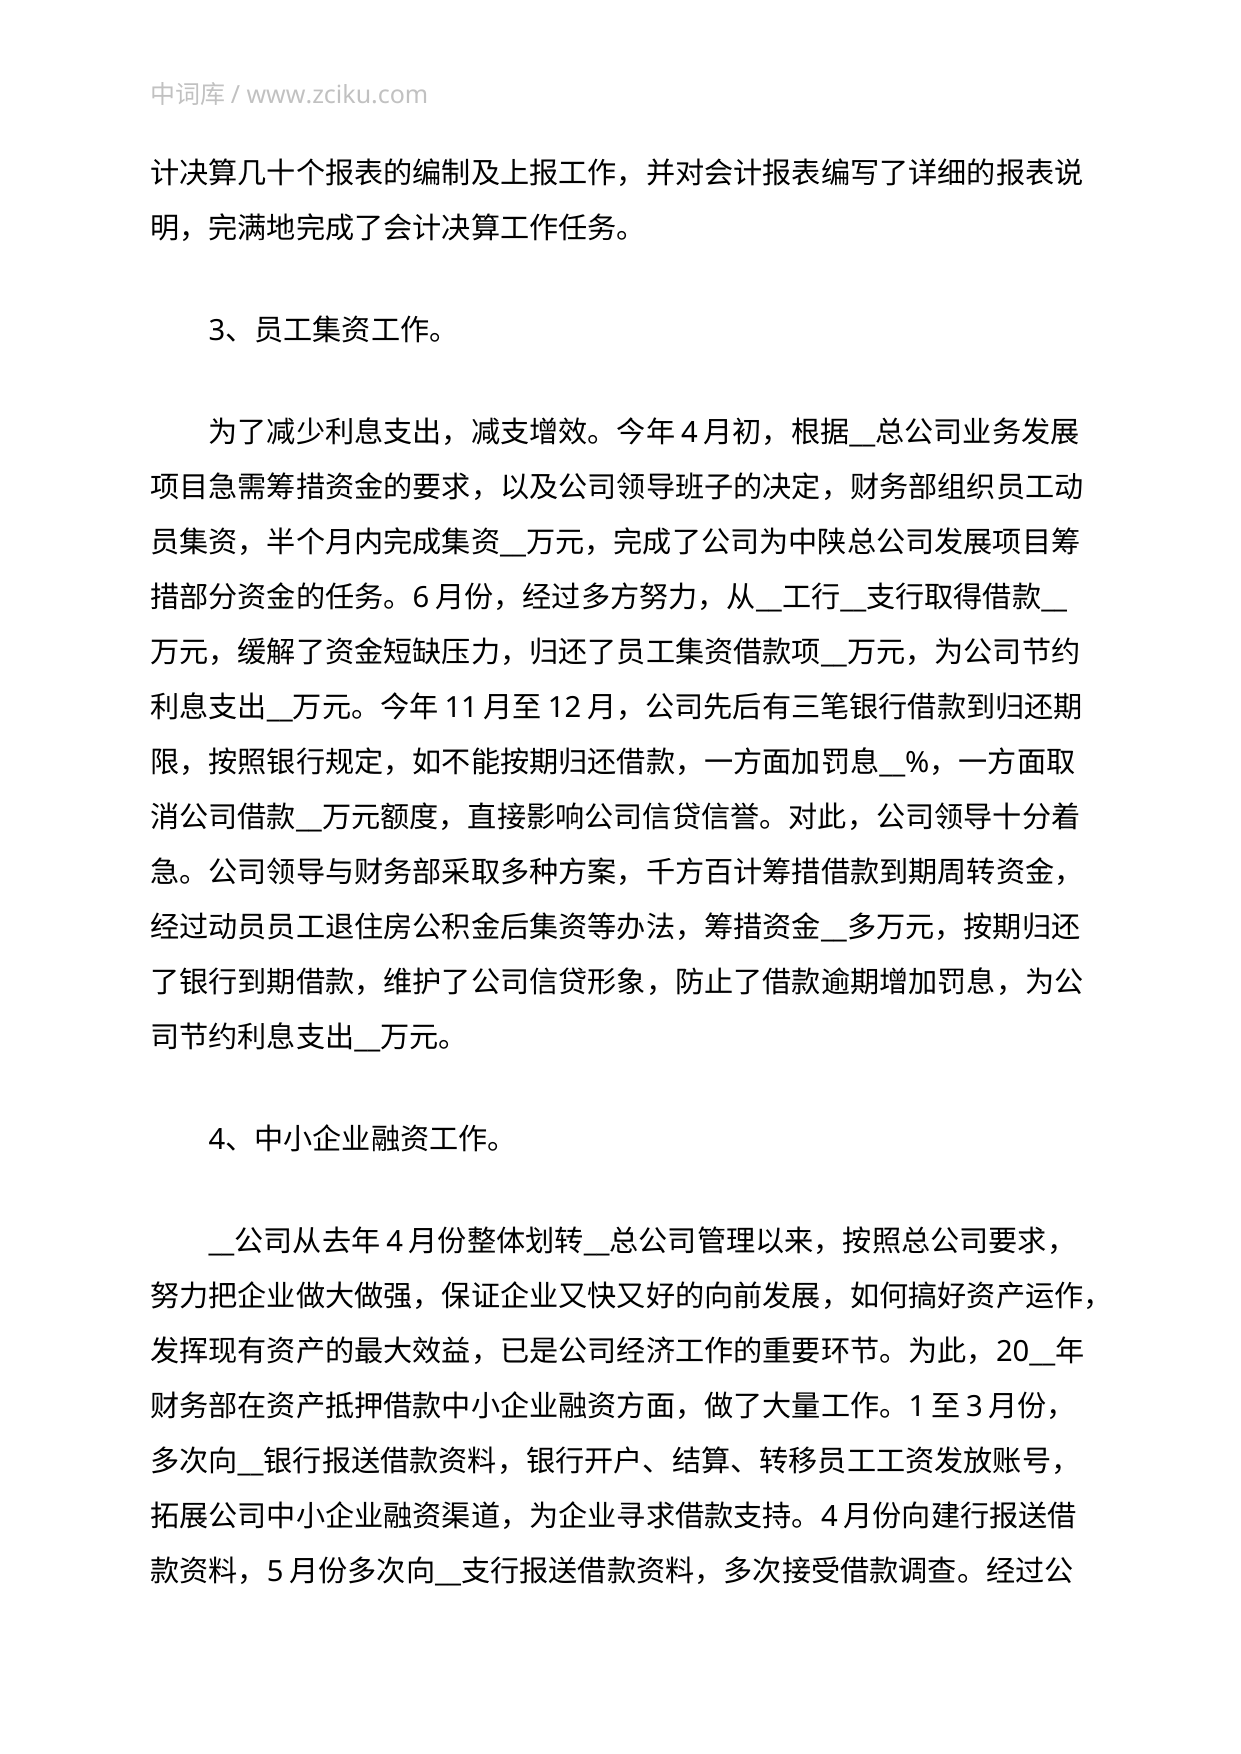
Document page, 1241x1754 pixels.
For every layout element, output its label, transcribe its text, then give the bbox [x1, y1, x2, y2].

text 3、员工集资工作。 [150, 307, 1090, 349]
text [150, 150, 1090, 247]
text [150, 1217, 1090, 1589]
text 为了减少利息支出，减支增效。今年4月初，根据__总公司业务发展项目急需筹措资金的要求，以及公司领导班子的决定，财务部组织员工动员集资，半个月内完成集资__万元，完成了公司为中陕总公司发展项目筹措部分资金的任务。6月份，经过多方努力，从__工行__支行取得借款__万元，缓解了资金短缺压力，归还了员工集资借款项__万元，为公司节约利息支出__万元。今年11月至12月，公司先后有三笔银行借款到归还期限，按照银行规定，如不能按期归还借款，一方面加罚息__%，一方面取消公司借款__万元额度，直接影响公司信贷信誉。对此，公司领导十分着急。公司领导与财务部采取多种方案，千方百计筹措借款到期周转资金，经过动员员工退住房公积金后集资等办法，筹措资金__多万元，按期归还了银行到期借款，维护了公司信贷形象，防止了借款逾期增加罚息，为公司节约利息支出__万元。 [150, 409, 1090, 1056]
text 4、中小企业融资工作。 [150, 1115, 1090, 1158]
